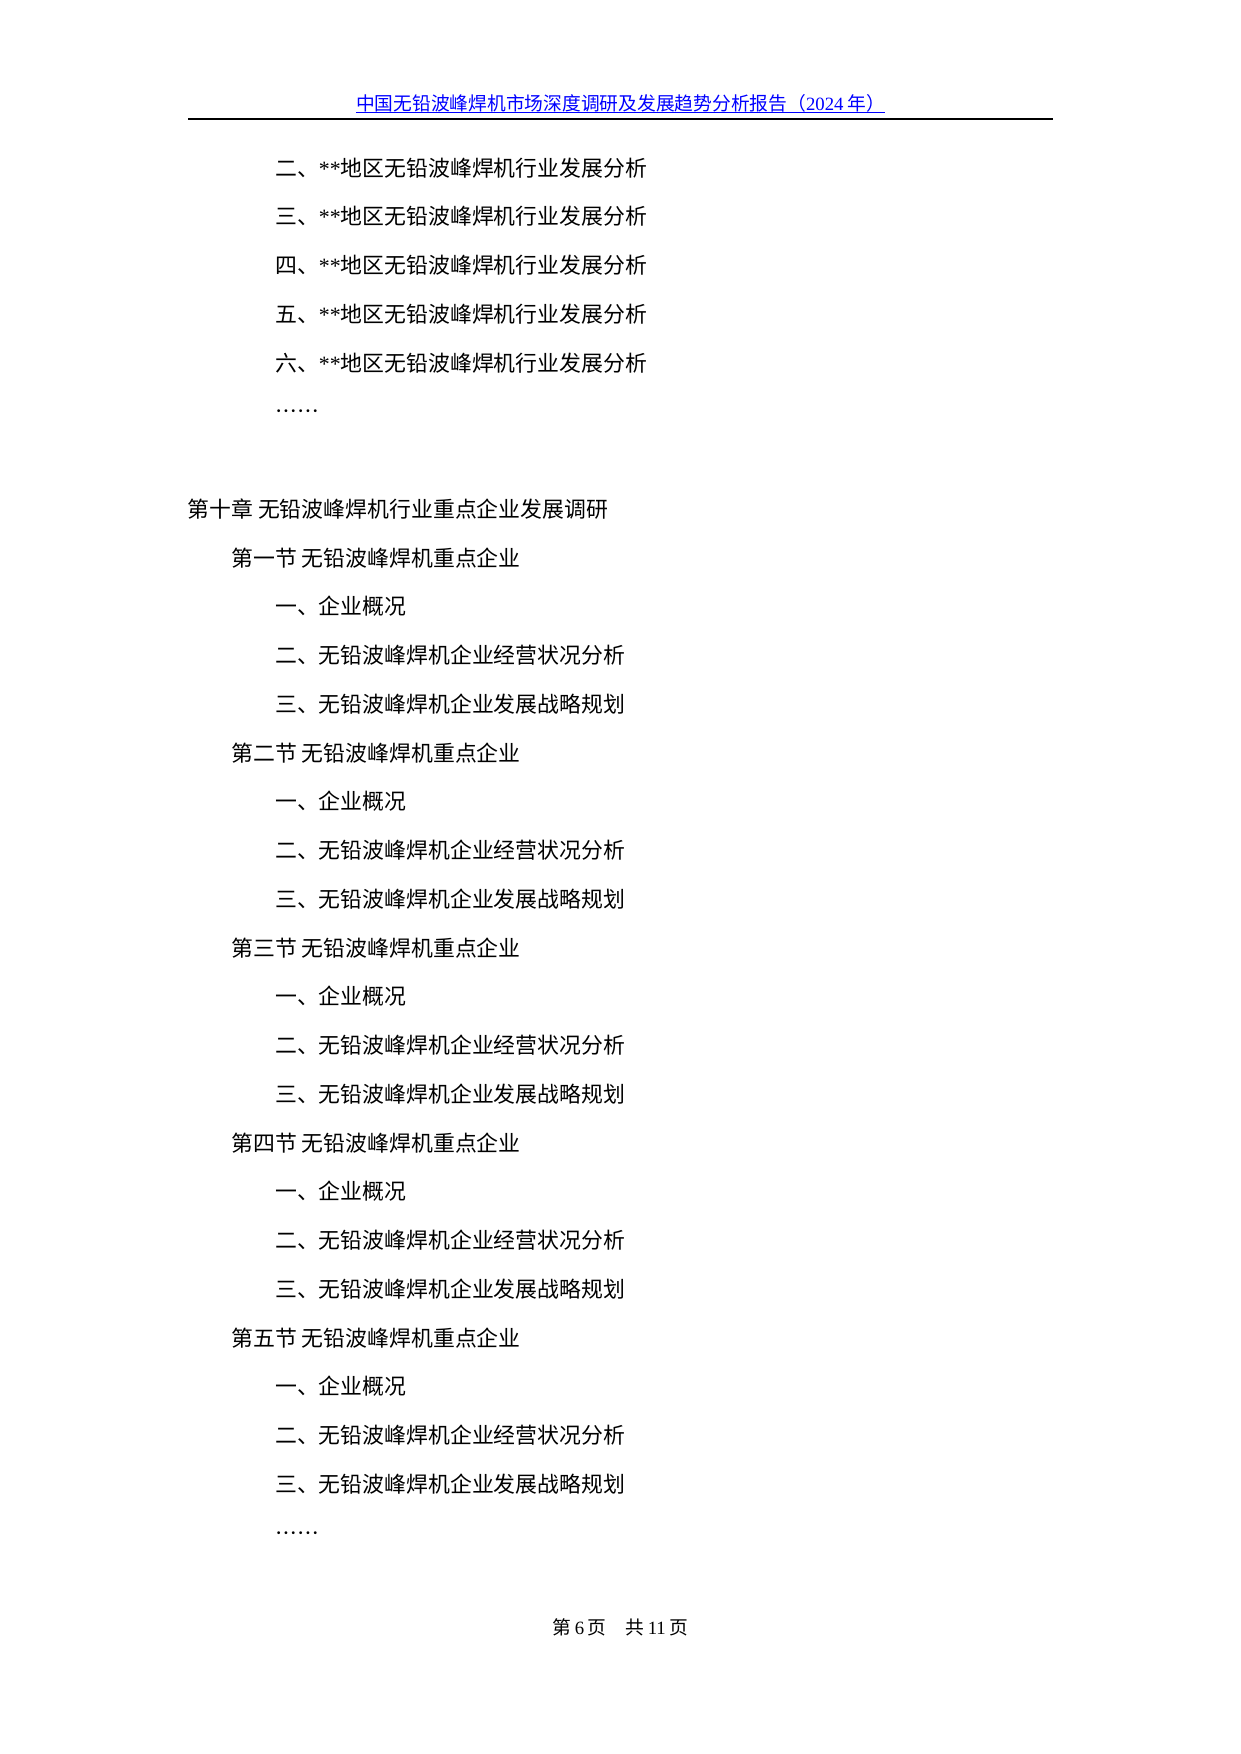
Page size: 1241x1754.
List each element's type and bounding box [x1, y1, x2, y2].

text [187, 150, 1053, 1548]
